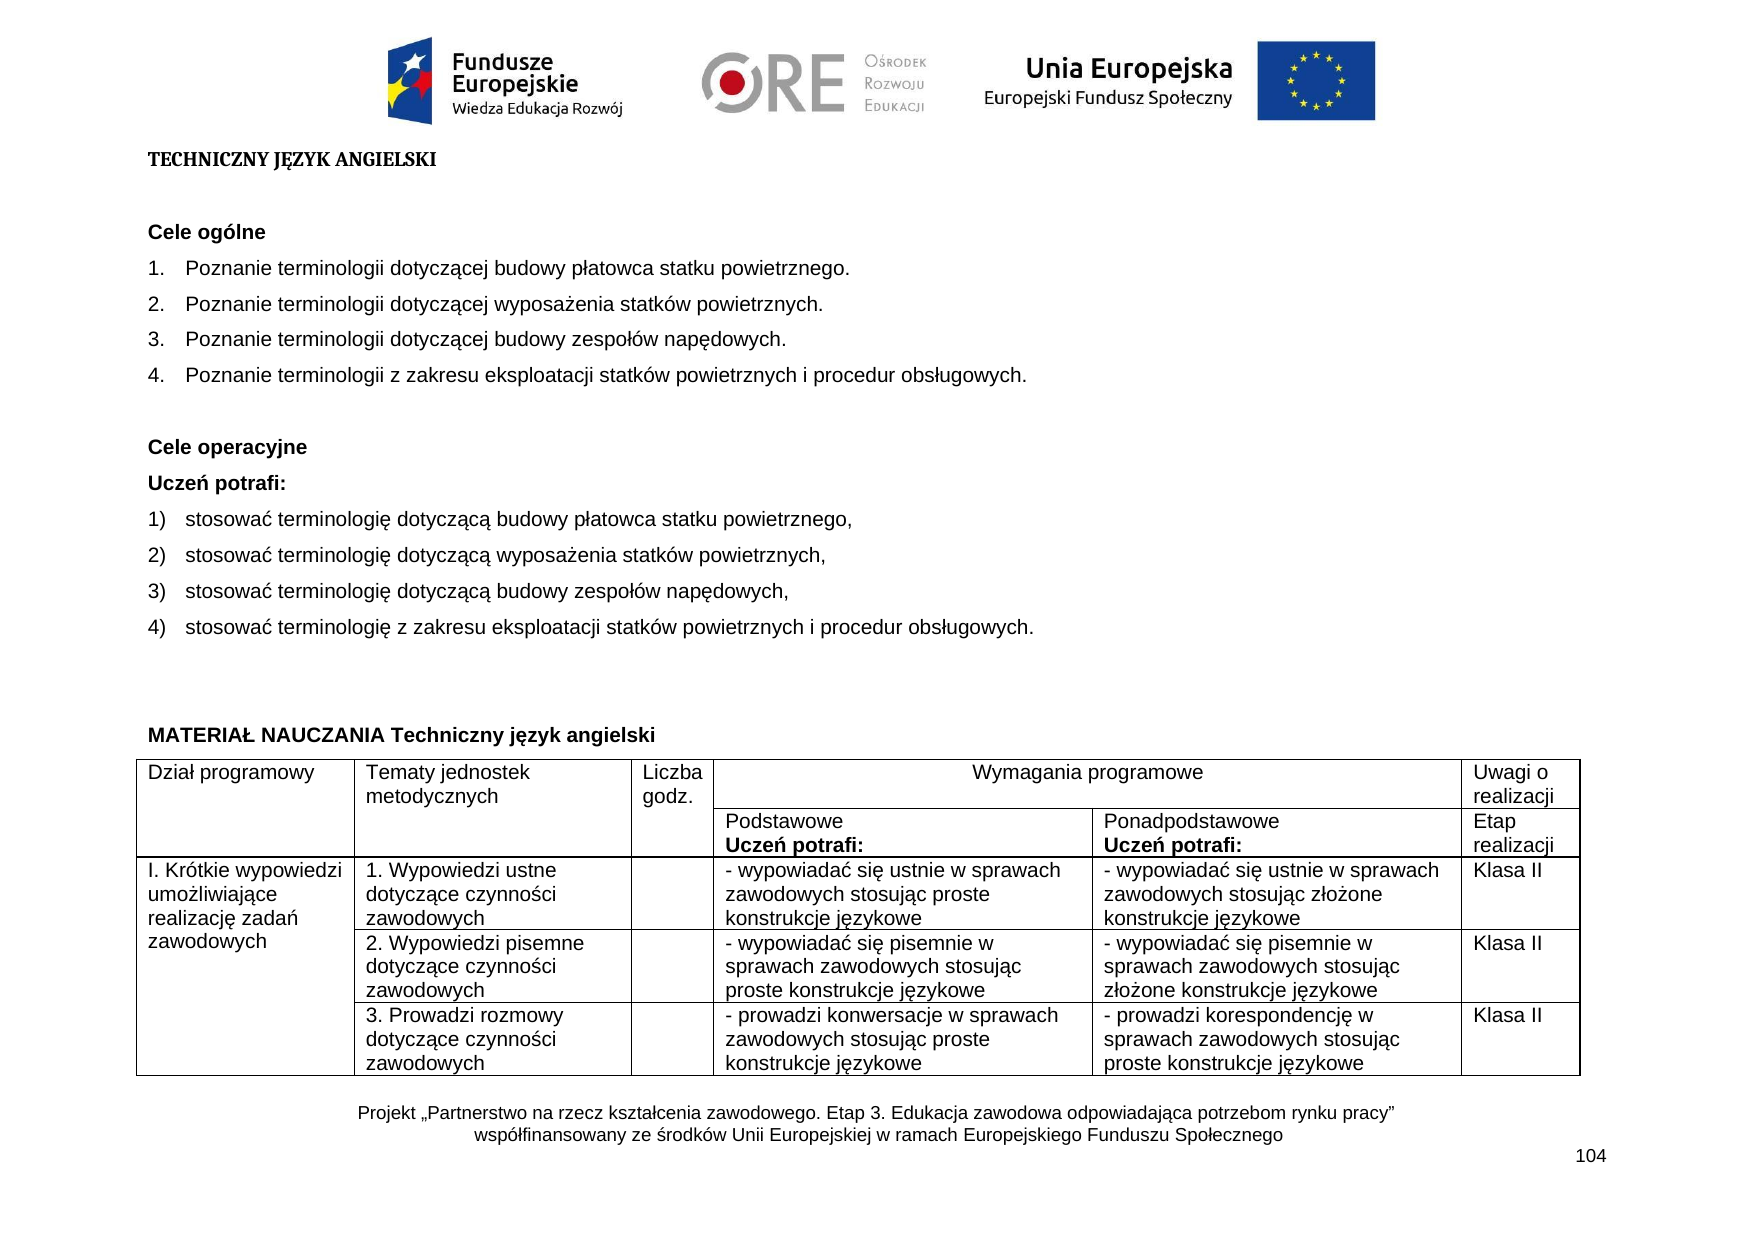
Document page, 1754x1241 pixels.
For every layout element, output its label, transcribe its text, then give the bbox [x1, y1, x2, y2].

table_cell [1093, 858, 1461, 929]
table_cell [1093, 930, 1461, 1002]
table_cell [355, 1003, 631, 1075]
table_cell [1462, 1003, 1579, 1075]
list Poznanie terminologii z zakresu eksploatacji statków powietrznych i procedur obsługowych. [148, 363, 1606, 387]
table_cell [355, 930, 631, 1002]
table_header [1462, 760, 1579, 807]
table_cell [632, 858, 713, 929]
text Cele ogólne [148, 219, 1606, 243]
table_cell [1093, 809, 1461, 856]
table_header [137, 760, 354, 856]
text stosować terminologię dotyczącą budowy zespołów napędowych, [148, 579, 1606, 603]
list Poznanie terminologii dotyczącej budowy zespołów napędowych. [148, 327, 1606, 351]
text stosować terminologię dotyczącą wyposażenia statków powietrznych, [148, 543, 1606, 567]
text Uczeń potrafi: [148, 471, 1606, 495]
text MATERIAŁ NAUCZANIA Techniczny język angielski [148, 723, 1606, 747]
subtitle TECHNICZNY JĘZYK ANGIELSKI [148, 148, 1606, 172]
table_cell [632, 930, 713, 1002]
picture [366, 15, 1402, 146]
list stosować terminologię dotyczącą budowy płatowca statku powietrznego, [148, 507, 1606, 531]
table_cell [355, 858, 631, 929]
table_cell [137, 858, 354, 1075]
list Poznanie terminologii dotyczącej wyposażenia statków powietrznych. [148, 291, 1606, 315]
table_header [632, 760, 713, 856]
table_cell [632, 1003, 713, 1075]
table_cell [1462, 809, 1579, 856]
list Poznanie terminologii dotyczącej budowy płatowca statku powietrznego. [148, 255, 1606, 279]
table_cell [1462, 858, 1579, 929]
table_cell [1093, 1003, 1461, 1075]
text stosować terminologię z zakresu eksploatacji statków powietrznych i procedur obsługowych. [148, 615, 1606, 639]
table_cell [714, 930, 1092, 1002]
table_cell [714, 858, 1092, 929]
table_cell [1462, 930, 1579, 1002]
text Cele operacyjne [148, 435, 1606, 459]
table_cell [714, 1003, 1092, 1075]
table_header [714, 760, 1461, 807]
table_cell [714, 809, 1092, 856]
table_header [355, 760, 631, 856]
